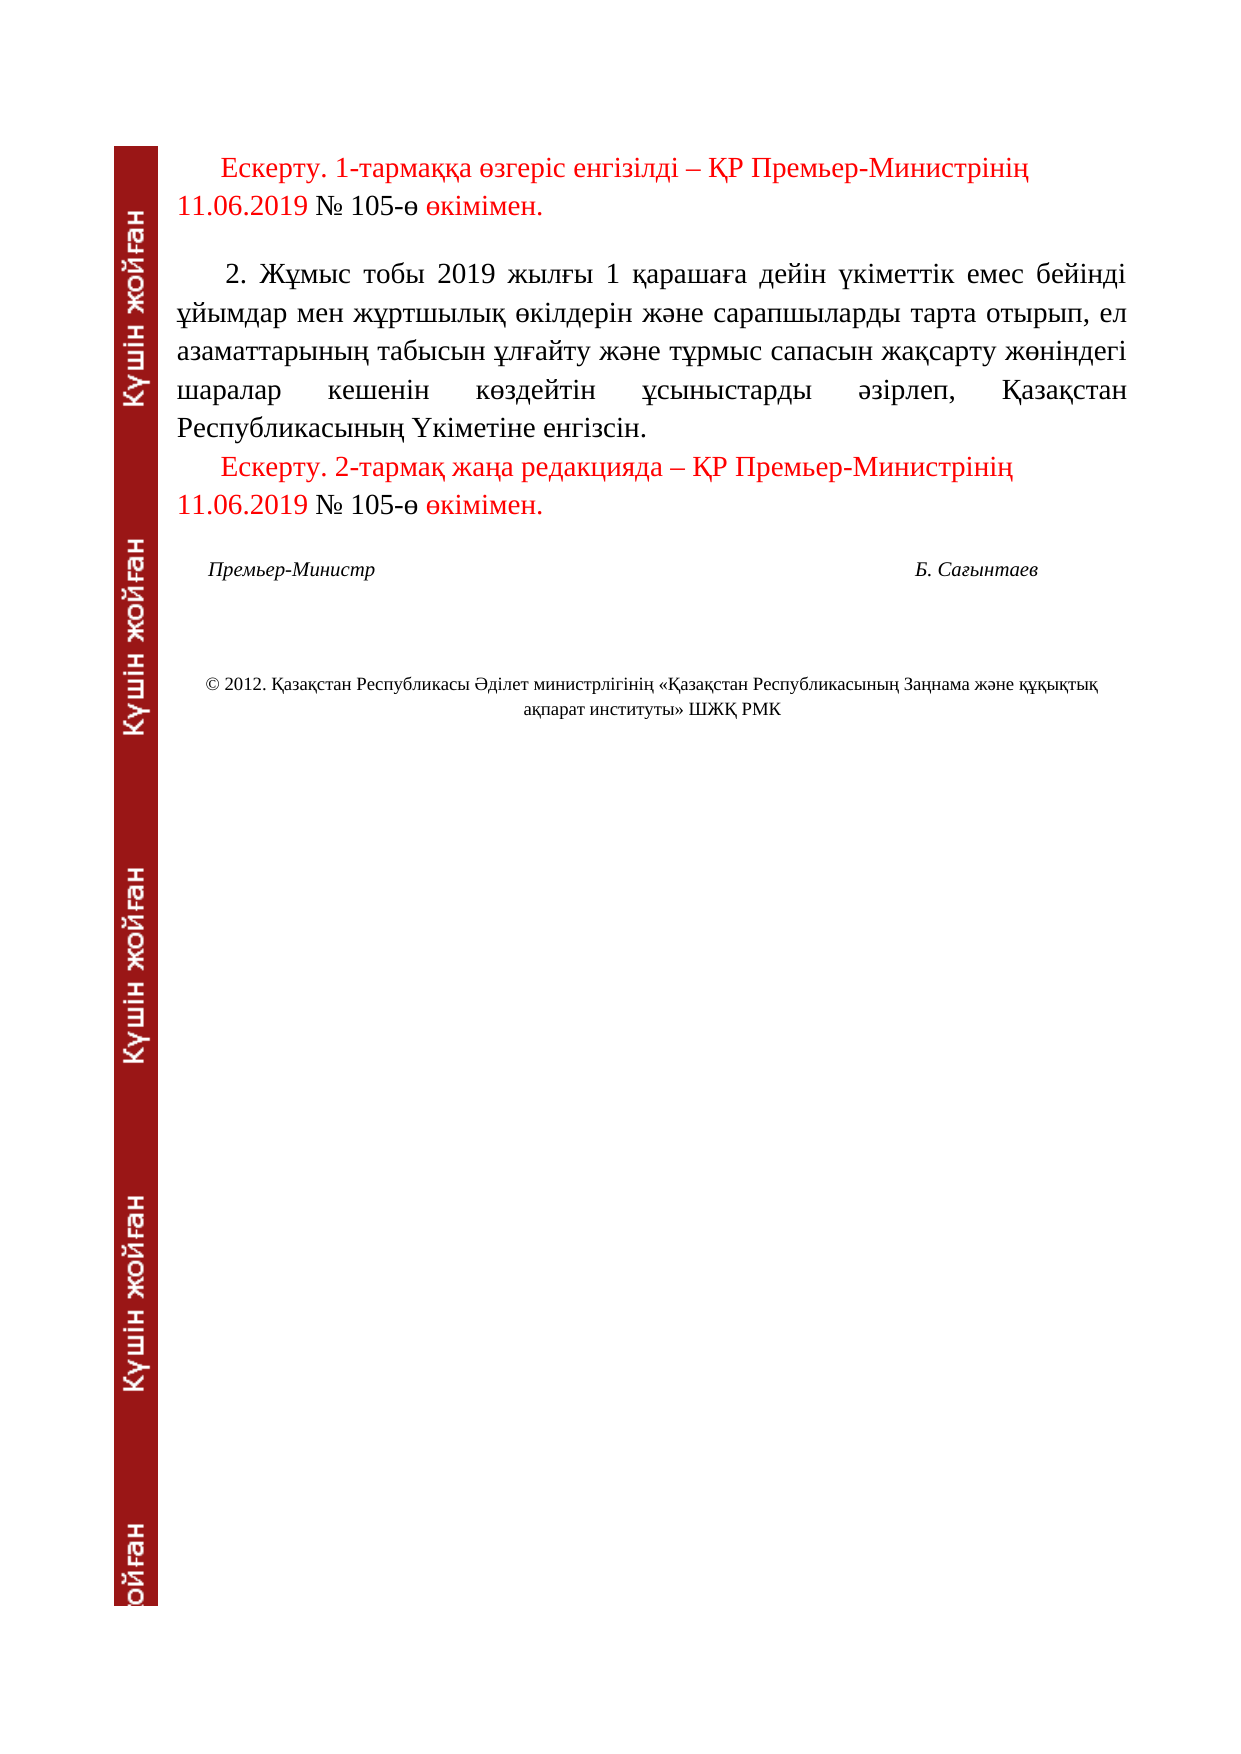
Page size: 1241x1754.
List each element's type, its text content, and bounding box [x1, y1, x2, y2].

table_header Премьер-Министр [101, 555, 913, 586]
text © 2012. Қазақстан Республикасы Әділет министрлігінің «Қазақстан Республикасының Заңнама және құқықтық ақпарат институты» ШЖҚ РМК [112, 673, 1128, 719]
picture [114, 252, 158, 256]
picture [114, 719, 158, 1606]
table_header Б. Сағынтаев [913, 555, 1240, 586]
picture [114, 586, 158, 673]
text Ескерту. 2-тармақ жаңа редакцияда – ҚР Премьер-Министрінің 11.06.2019 № 105-ө өкімімен. [112, 449, 1128, 551]
picture [114, 146, 158, 150]
text Ескерту. 1-тармаққа өзгеріс енгізілді – ҚР Премьер-Министрінің 11.06.2019 № 105-ө өкімімен. [112, 150, 1128, 252]
picture [114, 551, 158, 555]
text 2. Жұмыс тобы 2019 жылғы 1 қарашаға дейін үкіметтік емес бейінді ұйымдар мен жұртшылық өкілдерін және сарапшыларды тарта отырып, ел азаматтарының табысын ұлғайту және тұрмыс сапасын жақсарту жөніндегі шаралар кешенін көздейтін ұсыныстарды әзірлеп, Қазақстан Республикасының Үкіметіне енгізсін. [112, 256, 1128, 444]
picture [114, 444, 158, 449]
